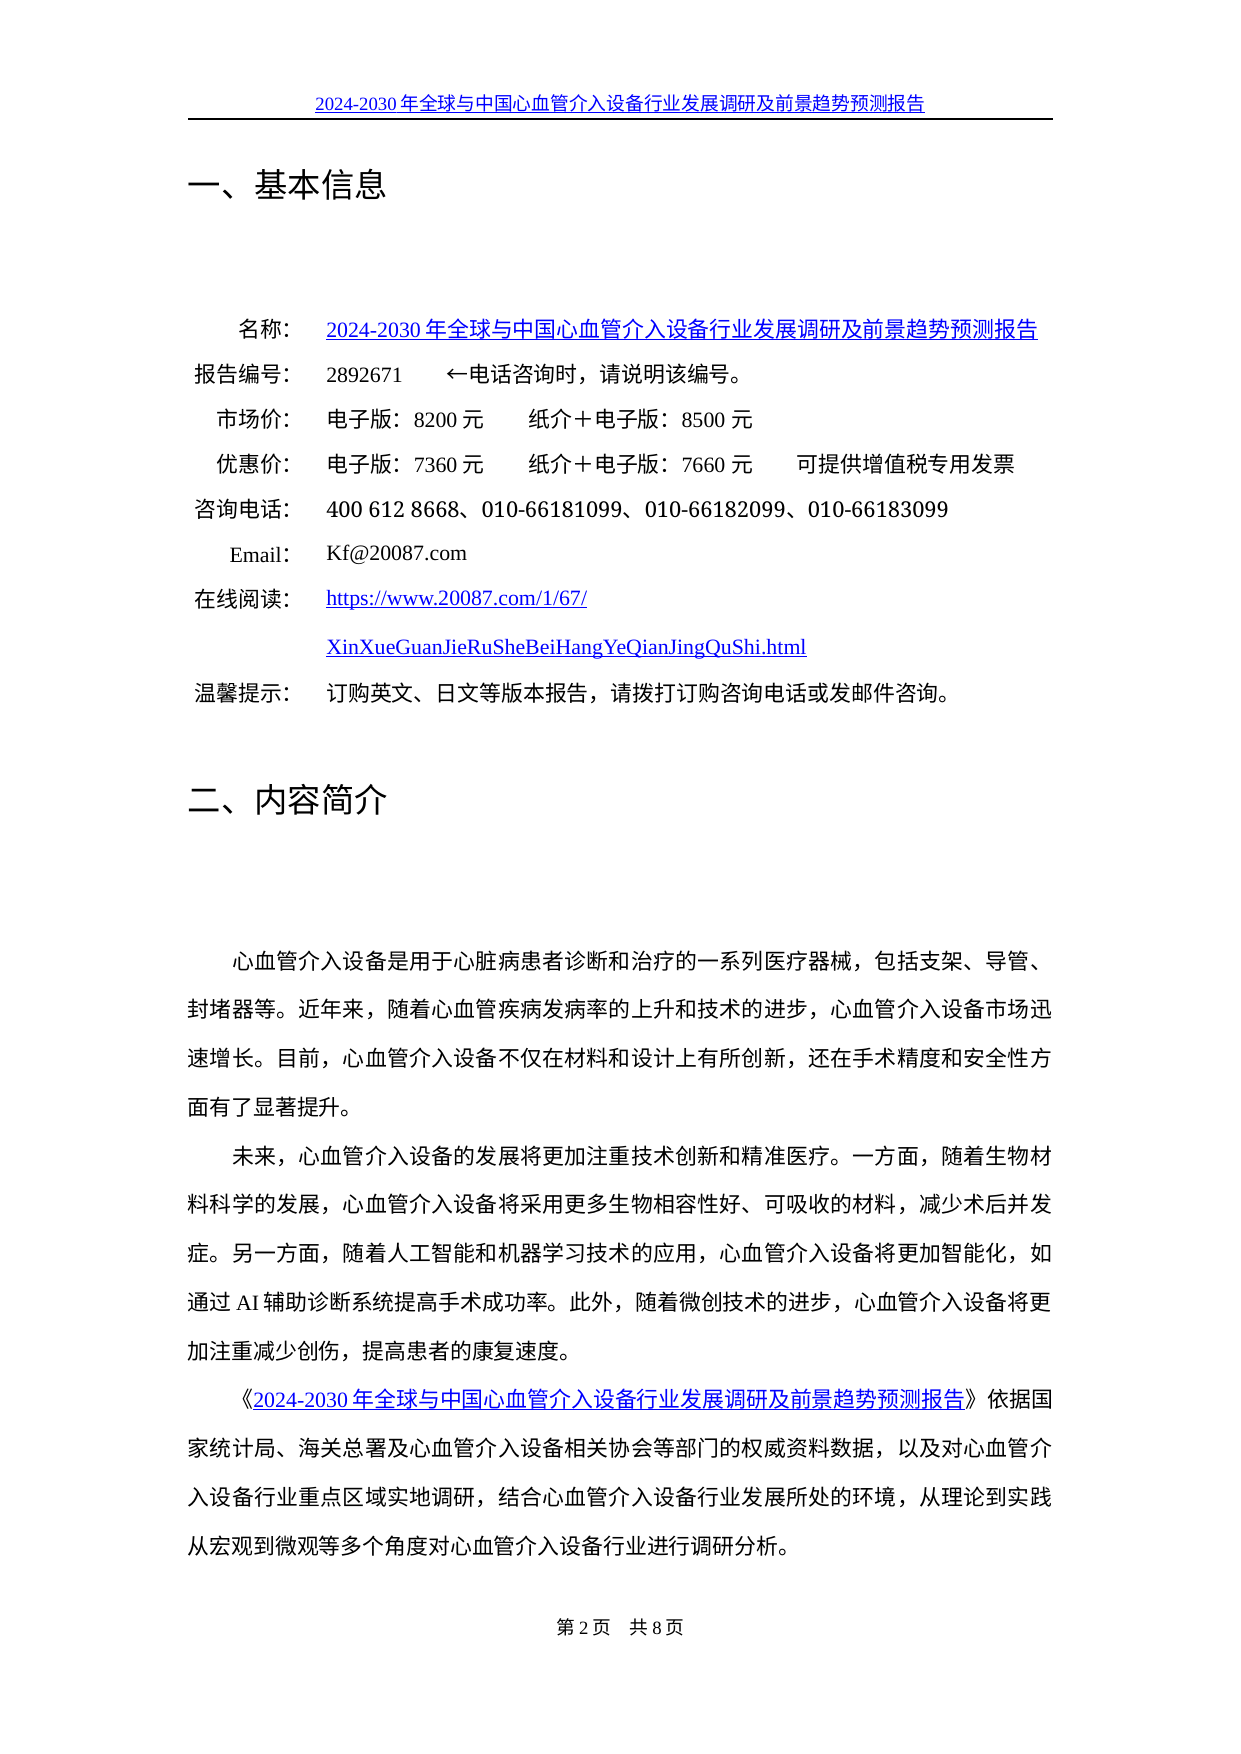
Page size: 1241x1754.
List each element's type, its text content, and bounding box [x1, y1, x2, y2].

table_header 名称： [167, 312, 315, 357]
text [187, 943, 1053, 1561]
table_cell 咨询电话： [167, 492, 315, 537]
table_header 2024-2030年全球与中国心血管介入设备行业发展调研及前景趋势预测报告 [315, 312, 1073, 357]
table_cell 2892671 ←电话咨询时，请说明该编号。 [315, 357, 1073, 402]
table_cell Kf@20087.com [315, 537, 1073, 582]
table_cell [315, 582, 1073, 675]
table_cell 订购英文、日文等版本报告，请拨打订购咨询电话或发邮件咨询。 [315, 675, 1073, 720]
title 二、内容简介 [187, 766, 1053, 831]
table_cell 电子版：7360 元 纸介＋电子版：7660 元 可提供增值税专用发票 [315, 447, 1073, 492]
table_cell 温馨提示： [167, 675, 315, 720]
title 一、基本信息 [187, 150, 1053, 215]
table_cell 市场价： [167, 402, 315, 447]
table_cell 报告编号： [167, 357, 315, 402]
table_cell 优惠价： [167, 447, 315, 492]
table_cell Email： [167, 537, 315, 582]
table_cell 电子版：8200 元 纸介＋电子版：8500 元 [315, 402, 1073, 447]
table_cell 400 612 8668、010-66181099、010-66182099、010-66183099 [315, 492, 1073, 537]
table_cell 在线阅读： [167, 582, 315, 675]
